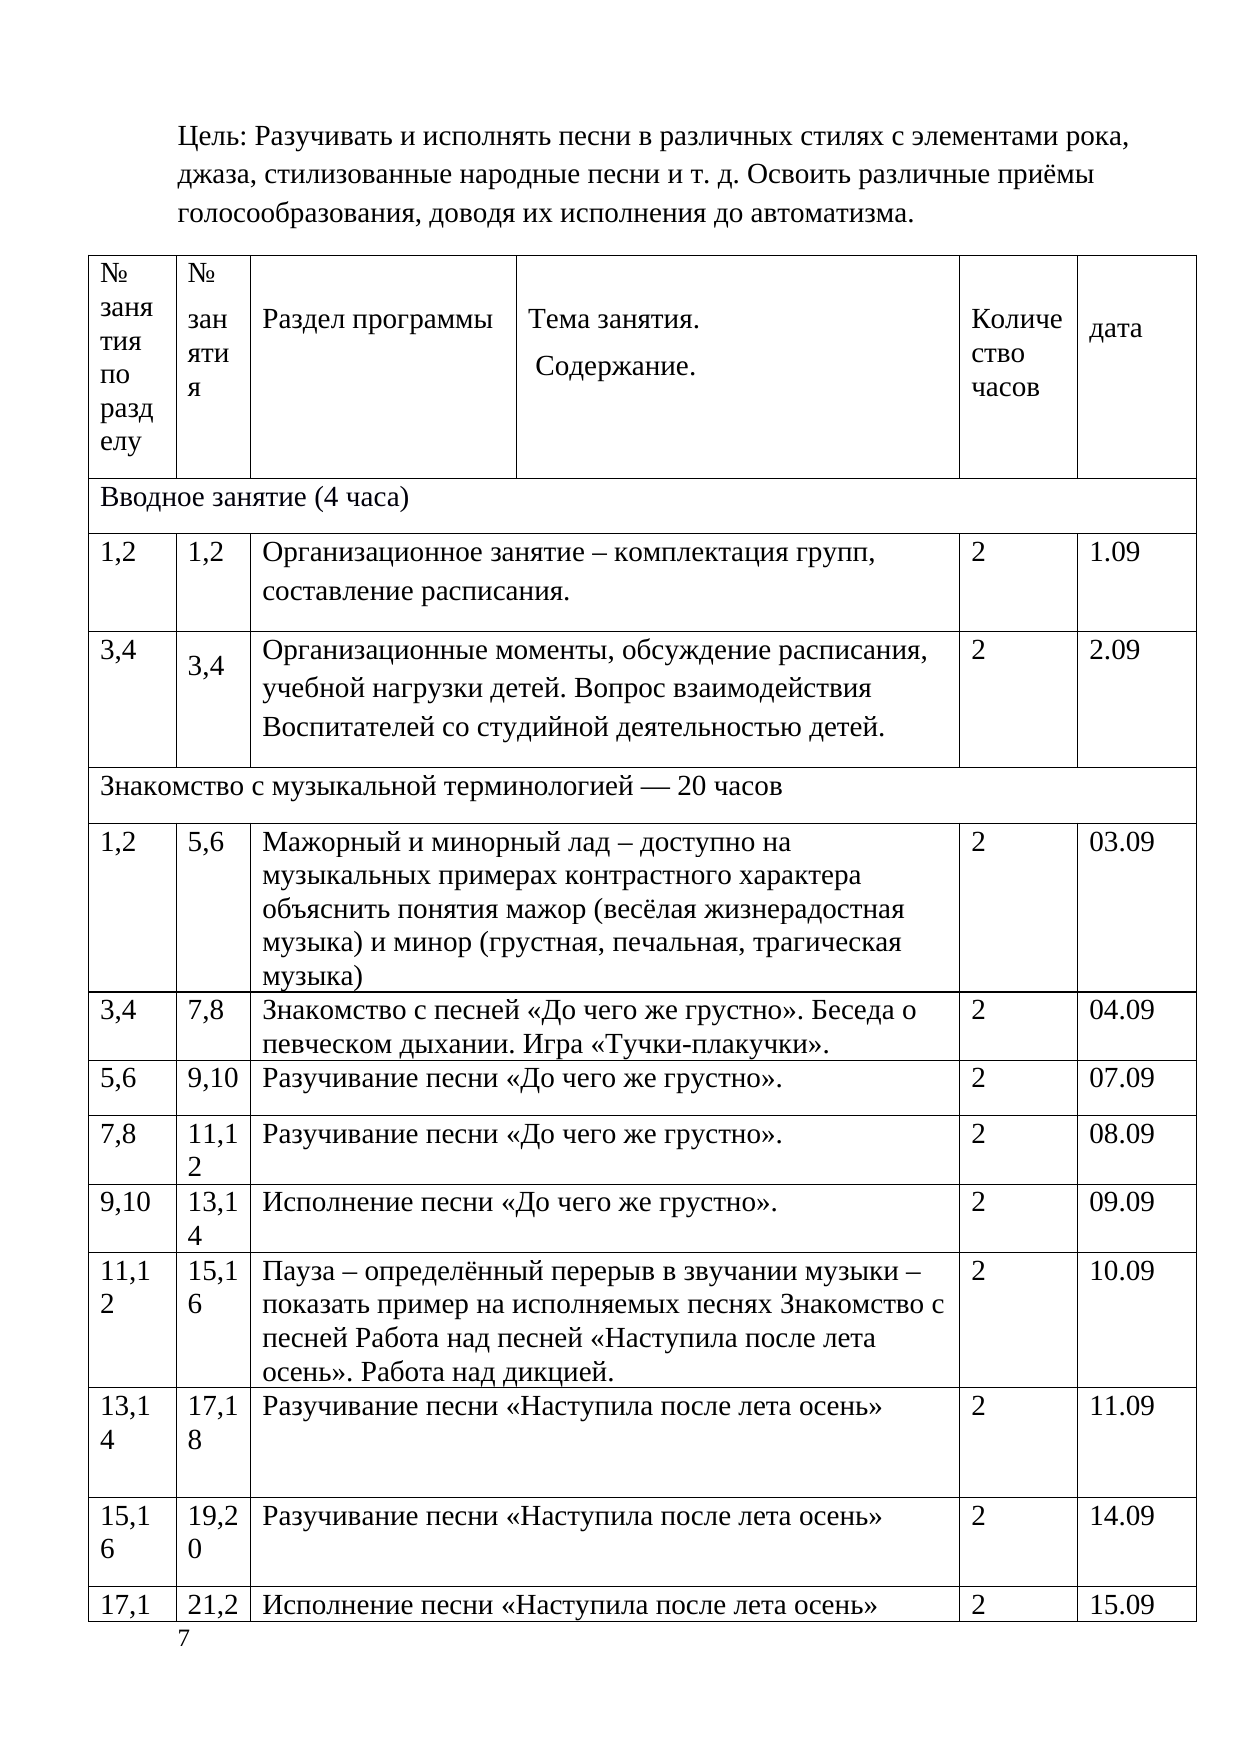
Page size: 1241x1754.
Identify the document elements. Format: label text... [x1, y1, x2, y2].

table_cell 1.09 [1078, 534, 1196, 631]
table_cell 11,12 [89, 1253, 176, 1387]
table_cell 17,18 [89, 1587, 176, 1621]
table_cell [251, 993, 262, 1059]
text Цель: Разучивать и исполнять песни в различных стилях с элементами рока, джаза, стилизованные народные песни и т. д. Освоить различные приёмы голосообразования, доводя их исполнения до автоматизма. [177, 118, 1152, 229]
table_cell 15,16 [89, 1498, 176, 1586]
table_cell Знакомство с музыкальной терминологией — 20 часов [89, 768, 1196, 823]
table_cell 2 [960, 1116, 1077, 1183]
table_cell 1,2 [89, 824, 176, 991]
table_header дата [1078, 256, 1196, 478]
table_cell 1,2 [89, 534, 176, 631]
table_cell 2 [960, 1587, 1077, 1621]
table_cell 09.09 [1078, 1185, 1196, 1252]
table_cell 13,14 [177, 1185, 250, 1252]
table_cell 2 [960, 534, 1077, 631]
table_cell 2 [960, 1253, 1077, 1387]
table_cell 11,12 [177, 1116, 250, 1183]
table_header № занятия [177, 256, 250, 478]
table_cell Разучивание песни «Наступила после лета осень» [251, 1498, 959, 1586]
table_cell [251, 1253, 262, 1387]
table_cell 11.09 [1078, 1388, 1196, 1497]
table_cell 19,20 [177, 1498, 250, 1586]
table_cell 3,4 [177, 632, 250, 767]
table_cell 2.09 [1078, 632, 1196, 767]
table_cell 2 [960, 1185, 1077, 1252]
table_cell 08.09 [1078, 1116, 1196, 1183]
table_cell 04.09 [1078, 993, 1196, 1059]
table_cell 9,10 [177, 1061, 250, 1115]
table_cell 15.09 [1078, 1587, 1196, 1621]
table_cell 7,8 [177, 993, 250, 1059]
table_header № занятия по разделу [89, 256, 176, 478]
table_cell 14.09 [1078, 1498, 1196, 1586]
table_header Тема занятия. Содержание. [517, 256, 959, 478]
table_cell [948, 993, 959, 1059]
table_cell 2 [960, 1498, 1077, 1586]
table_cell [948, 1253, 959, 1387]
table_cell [251, 1587, 959, 1621]
table_cell 5,6 [177, 824, 250, 991]
table_cell 13,14 [89, 1388, 176, 1497]
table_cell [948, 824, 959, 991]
table_cell 5,6 [89, 1061, 176, 1115]
table_cell 15,16 [177, 1253, 250, 1387]
table_cell 2 [960, 824, 1077, 991]
table_cell 2 [960, 1388, 1077, 1497]
table_cell 07.09 [1078, 1061, 1196, 1115]
table_cell 2 [960, 632, 1077, 767]
table_cell Организационное занятие – комплектация групп, составление расписания. [251, 534, 959, 631]
table_cell 2 [960, 993, 1077, 1059]
table_cell 21,22 [177, 1587, 250, 1621]
table_cell 03.09 [1078, 824, 1196, 991]
table_cell 17,18 [177, 1388, 250, 1497]
table_cell 10.09 [1078, 1253, 1196, 1387]
table_cell 1,2 [177, 534, 250, 631]
table_cell 3,4 [89, 632, 176, 767]
table_cell 7,8 [89, 1116, 176, 1183]
table_cell 9,10 [89, 1185, 176, 1252]
table_cell Разучивание песни «До чего же грустно». [251, 1061, 959, 1115]
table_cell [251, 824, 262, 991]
table_cell 3,4 [89, 993, 176, 1059]
table_header Количество часов [960, 256, 1077, 478]
table_cell Разучивание песни «Наступила после лета осень» [251, 1388, 959, 1497]
table_cell Исполнение песни «До чего же грустно». [251, 1185, 959, 1252]
table_cell Организационные моменты, обсуждение расписания, учебной нагрузки детей. Вопрос взаимодействия Воспитателей со студийной деятельностью детей. [251, 632, 959, 767]
table_cell 2 [960, 1061, 1077, 1115]
table_cell Вводное занятие (4 часа) [89, 479, 1196, 533]
table_header Раздел программы [251, 256, 516, 478]
table_cell Разучивание песни «До чего же грустно». [251, 1116, 959, 1183]
